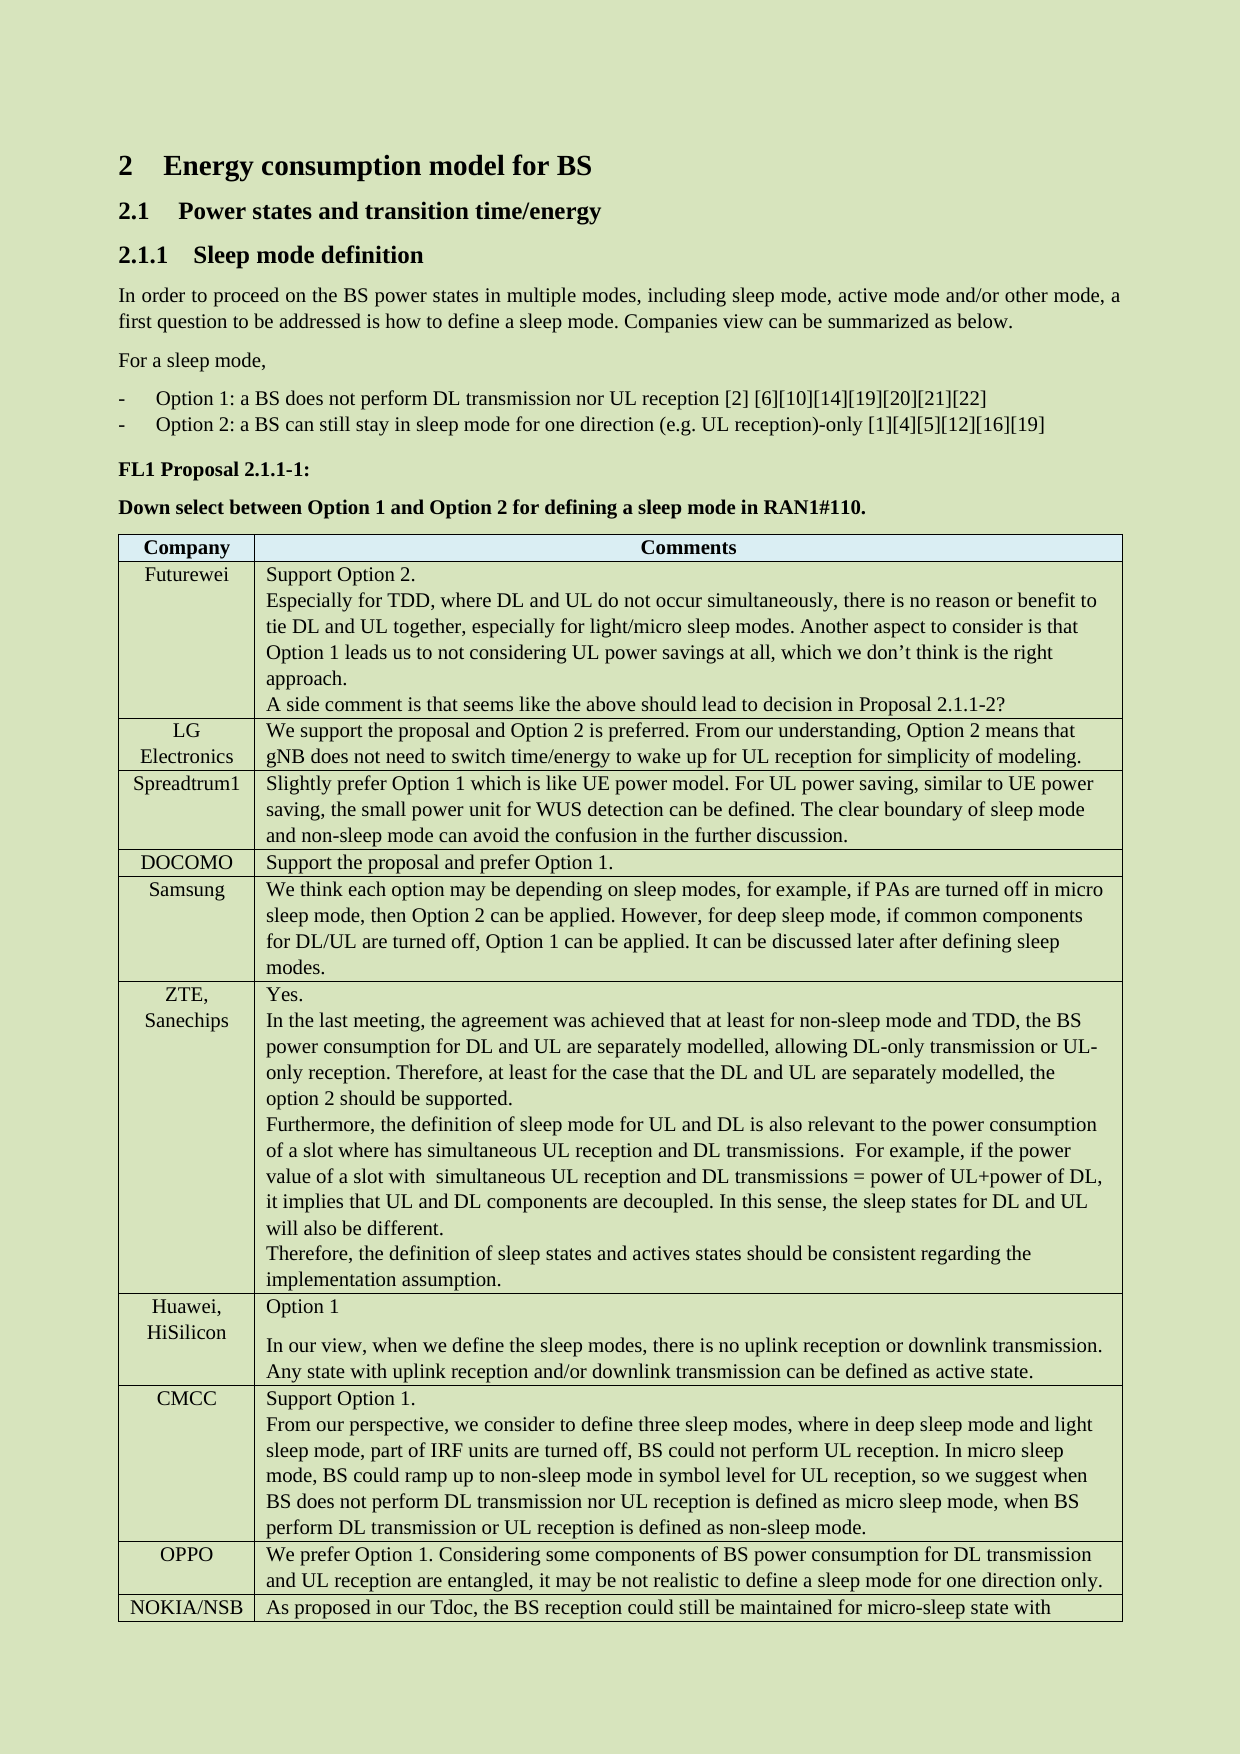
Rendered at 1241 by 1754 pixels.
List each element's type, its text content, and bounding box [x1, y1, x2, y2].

table_cell CMCC [119, 1386, 254, 1541]
table_cell We prefer Option 1. Considering some components of BS power consumption for DL transmission and UL reception are entangled, it may be not realistic to define a sleep mode for one direction only. [255, 1542, 1122, 1594]
text FL1 Proposal 2.1.1-1: [118, 457, 1122, 481]
table_cell ZTE, Sanechips [119, 982, 254, 1293]
table_cell Yes. In the last meeting, the agreement was achieved that at least for non-sleep mode and TDD, the BS power consumption for DL and UL are separately modelled, allowing DL-only transmission or UL-only reception. Therefore, at least for the case that the DL and UL are separately modelled, the option 2 should be supported. Furthermore, the definition of sleep mode for UL and DL is also relevant to the power consumption of a slot where has simultaneous UL reception and DL transmissions. For example, if the power value of a slot with simultaneous UL reception and DL transmissions = power of UL+power of DL, it implies that UL and DL components are decoupled. In this sense, the sleep states for DL and UL will also be different. Therefore, the definition of sleep states and actives states should be consistent regarding the implementation assumption. [255, 982, 1122, 1293]
list Option 2: a BS can still stay in sleep mode for one direction (e.g. UL reception)-only [1][4][5][12][16][19] [118, 412, 1122, 436]
table_cell We think each option may be depending on sleep modes, for example, if PAs are turned off in micro sleep mode, then Option 2 can be applied. However, for deep sleep mode, if common components for DL/UL are turned off, Option 1 can be applied. It can be discussed later after defining sleep modes. [255, 877, 1122, 981]
list Option 1: a BS does not perform DL transmission nor UL reception [2] [6][10][14][19][20][21][22] [118, 386, 1122, 410]
table_cell Support the proposal and prefer Option 1. [255, 850, 1122, 876]
table_cell We support the proposal and Option 2 is preferred. From our understanding, Option 2 means that gNB does not need to switch time/energy to wake up for UL reception for simplicity of modeling. [255, 719, 1122, 770]
text Down select between Option 1 and Option 2 for defining a sleep mode in RAN1#110. [118, 495, 1122, 519]
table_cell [255, 1595, 1122, 1621]
table_cell LG Electronics [119, 719, 254, 770]
table_cell Support Option 1. From our perspective, we consider to define three sleep modes, where in deep sleep mode and light sleep mode, part of IRF units are turned off, BS could not perform UL reception. In micro sleep mode, BS could ramp up to non-sleep mode in symbol level for UL reception, so we suggest when BS does not perform DL transmission nor UL reception is defined as micro sleep mode, when BS perform DL transmission or UL reception is defined as non-sleep mode. [255, 1386, 1122, 1541]
subtitle Power states and transition time/energy [118, 196, 1122, 225]
table_cell Option 1 In our view, when we define the sleep modes, there is no uplink reception or downlink transmission. Any state with uplink reception and/or downlink transmission can be defined as active state. [255, 1294, 1122, 1384]
table_cell Huawei, HiSilicon [119, 1294, 254, 1384]
table_cell Spreadtrum1 [119, 771, 254, 849]
table_header Comments [255, 535, 1122, 561]
subtitle Energy consumption model for BS [118, 148, 1122, 181]
table_cell Futurewei [119, 562, 254, 717]
text For a sleep mode, [118, 348, 1122, 372]
table_cell Support Option 2. Especially for TDD, where DL and UL do not occur simultaneously, there is no reason or benefit to tie DL and UL together, especially for light/micro sleep modes. Another aspect to consider is that Option 1 leads us to not considering UL power savings at all, which we don’t think is the right approach. A side comment is that seems like the above should lead to decision in Proposal 2.1.1-2? [255, 562, 1122, 717]
table_header Company [119, 535, 254, 561]
table_cell Samsung [119, 877, 254, 981]
table_cell OPPO [119, 1542, 254, 1594]
table_cell NOKIA/NSB [119, 1595, 254, 1621]
subtitle Sleep mode definition [118, 240, 1122, 269]
table_cell Slightly prefer Option 1 which is like UE power model. For UL power saving, similar to UE power saving, the small power unit for WUS detection can be defined. The clear boundary of sleep mode and non-sleep mode can avoid the confusion in the further discussion. [255, 771, 1122, 849]
text In order to proceed on the BS power states in multiple modes, including sleep mode, active mode and/or other mode, a first question to be addressed is how to define a sleep mode. Companies view can be summarized as below. [118, 283, 1122, 333]
table_cell DOCOMO [119, 850, 254, 876]
